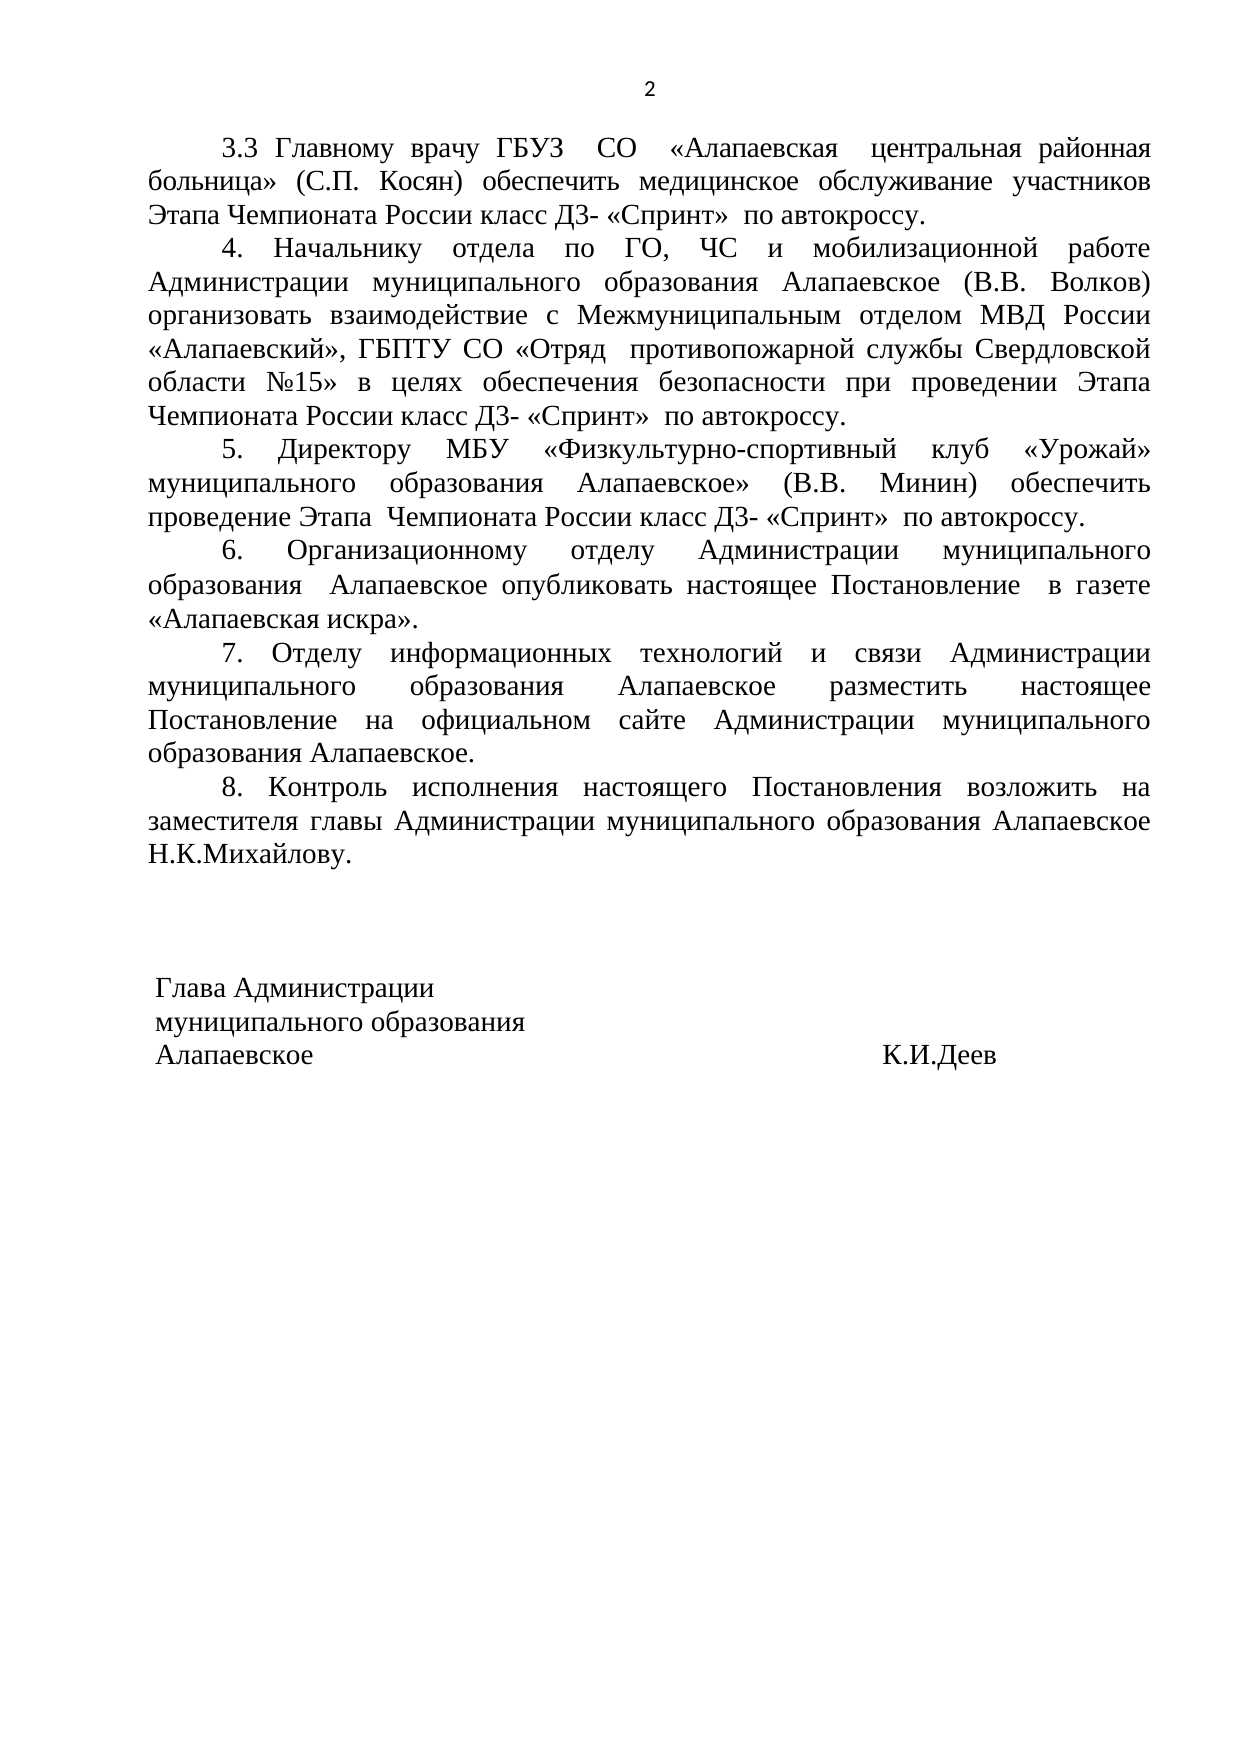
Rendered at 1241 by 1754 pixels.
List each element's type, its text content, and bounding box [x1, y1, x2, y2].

list 3.3 Главному врачу ГБУЗ СО «Алапаевская центральная районная больница» (С.П. Косян) обеспечить медицинское обслуживание участников Этапа Чемпионата России класс Д3- «Спринт» по автокроссу. [148, 130, 1152, 230]
text 4. Начальнику отдела по ГО, ЧС и мобилизационной работе Администрации муниципального образования Алапаевское (В.В. Волков) организовать взаимодействие с Межмуниципальным отделом МВД России «Алапаевский», ГБПТУ СО «Отряд противопожарной службы Свердловской области №15» в целях обеспечения безопасности при проведении Этапа Чемпионата России класс Д3- «Спринт» по автокроссу. [148, 230, 1152, 432]
text 6. Организационному отделу Администрации муниципального образования Алапаевское опубликовать настоящее Постановление в газете «Алапаевская искра». [148, 532, 1152, 635]
text Глава Администрации [148, 970, 1152, 1004]
text 7. Отделу информационных технологий и связи Администрации муниципального образования Алапаевское разместить настоящее Постановление на официальном сайте Администрации муниципального образования Алапаевское. [148, 635, 1152, 769]
list 5. Директору МБУ «Физкультурно-спортивный клуб «Урожай» муниципального образования Алапаевское» (В.В. Минин) обеспечить проведение Этапа Чемпионата России класс Д3- «Спринт» по автокроссу. [148, 432, 1152, 532]
text Алапаевское К.И.Деев [148, 1037, 1152, 1071]
text муниципального образования [148, 1004, 1152, 1037]
text 8. Контроль исполнения настоящего Постановления возложить на заместителя главы Администрации муниципального образования Алапаевское Н.К.Михайлову. [148, 769, 1152, 870]
